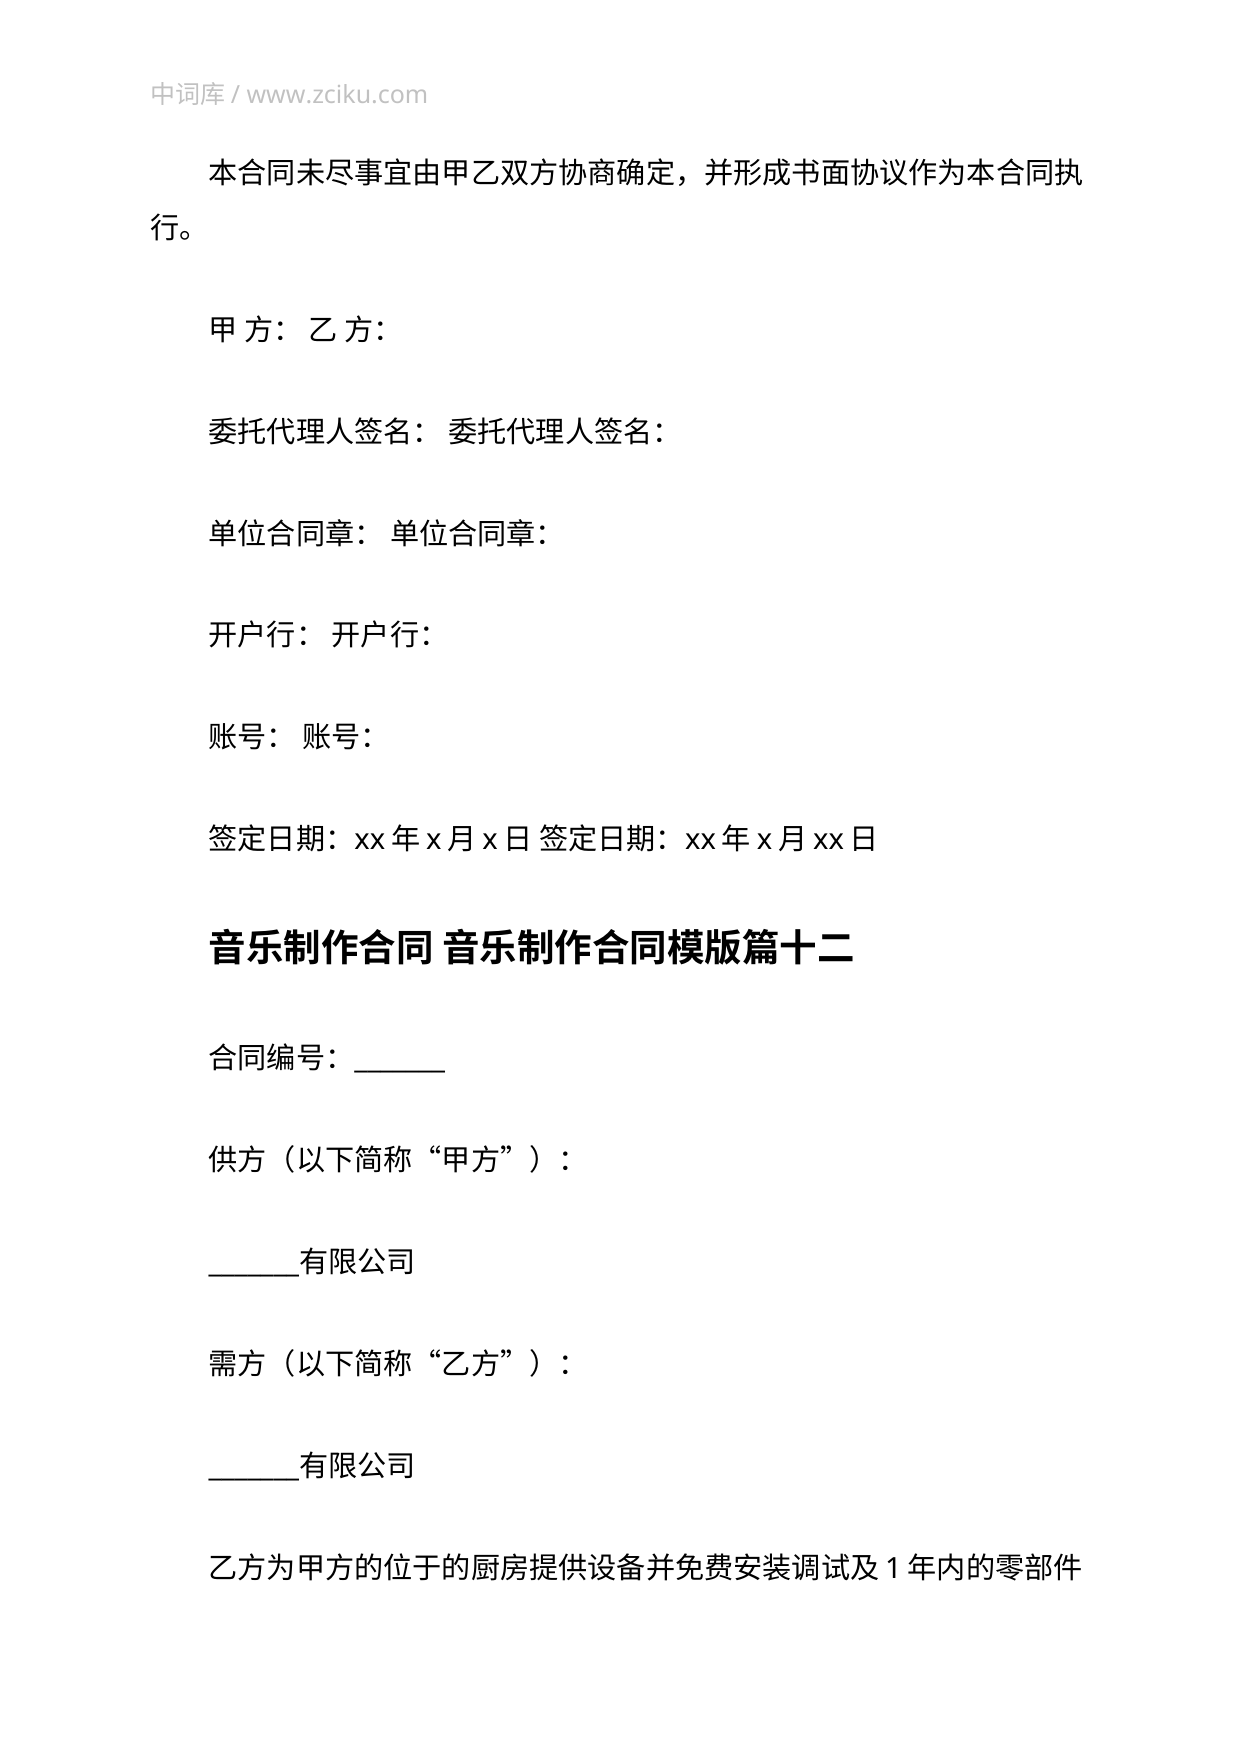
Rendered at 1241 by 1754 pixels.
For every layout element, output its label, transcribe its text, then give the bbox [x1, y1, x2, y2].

text 需方（以下简称“乙方”）： [150, 1341, 1090, 1383]
text 甲 方： 乙 方： [150, 307, 1090, 349]
text 签定日期：xx年x月x日 签定日期：xx年x月xx日 [150, 816, 1090, 858]
text _______有限公司 [150, 1239, 1090, 1281]
text 委托代理人签名： 委托代理人签名： [150, 408, 1090, 451]
text 音乐制作合同 音乐制作合同模版篇十二 [150, 917, 1090, 972]
text _______有限公司 [150, 1442, 1090, 1485]
text 账号： 账号： [150, 714, 1090, 756]
text 本合同未尽事宜由甲乙双方协商确定，并形成书面协议作为本合同执行。 [150, 150, 1090, 247]
text 开户行： 开户行： [150, 612, 1090, 654]
text 单位合同章： 单位合同章： [150, 510, 1090, 552]
text 合同编号：_______ [150, 1035, 1090, 1077]
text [150, 1544, 1090, 1587]
text 供方（以下简称“甲方”）： [150, 1137, 1090, 1179]
